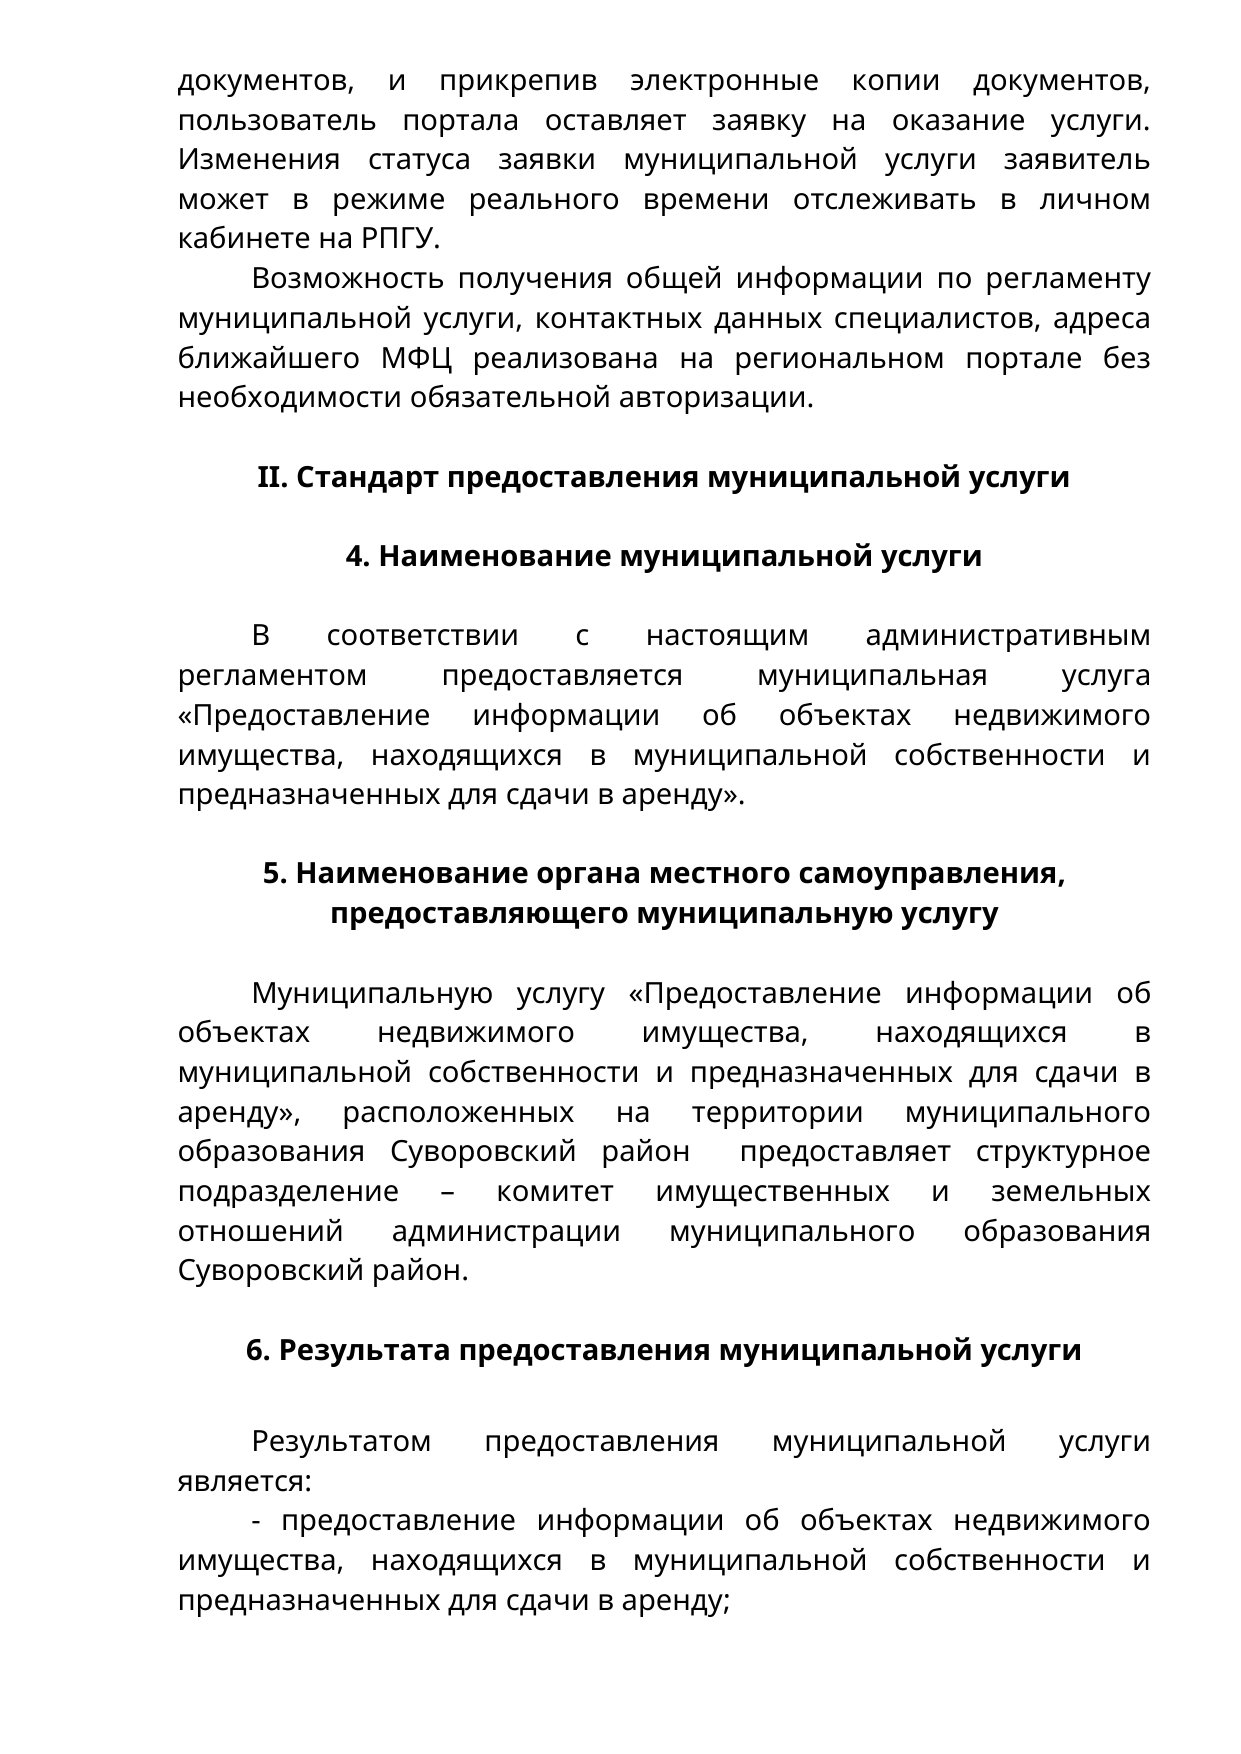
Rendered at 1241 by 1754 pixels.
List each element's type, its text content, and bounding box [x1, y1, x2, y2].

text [177, 59, 1152, 257]
text Результатом предоставления муниципальной услуги является: [177, 1420, 1152, 1500]
text 5. Наименование органа местного самоуправления, предоставляющего муниципальную услугу [177, 853, 1152, 932]
text 6. Результата предоставления муниципальной услуги [177, 1329, 1152, 1369]
text Возможность получения общей информации по регламенту муниципальной услуги, контактных данных специалистов, адреса ближайшего МФЦ реализована на региональном портале без необходимости обязательной авторизации. [177, 257, 1152, 416]
text В соответствии с настоящим административным регламентом предоставляется муниципальная услуга «Предоставление информации об объектах недвижимого имущества, находящихся в муниципальной собственности и предназначенных для сдачи в аренду». [177, 615, 1152, 813]
text Муниципальную услугу «Предоставление информации об объектах недвижимого имущества, находящихся в муниципальной собственности и предназначенных для сдачи в аренду», расположенных на территории муниципального образования Суворовский район предоставляет структурное подразделение – комитет имущественных и земельных отношений администрации муниципального образования Суворовский район. [177, 972, 1152, 1289]
text 4. Наименование муниципальной услуги [177, 535, 1152, 575]
text II. Стандарт предоставления муниципальной услуги [177, 456, 1152, 496]
text - предоставление информации об объектах недвижимого имущества, находящихся в муниципальной собственности и предназначенных для сдачи в аренду; [177, 1500, 1152, 1619]
